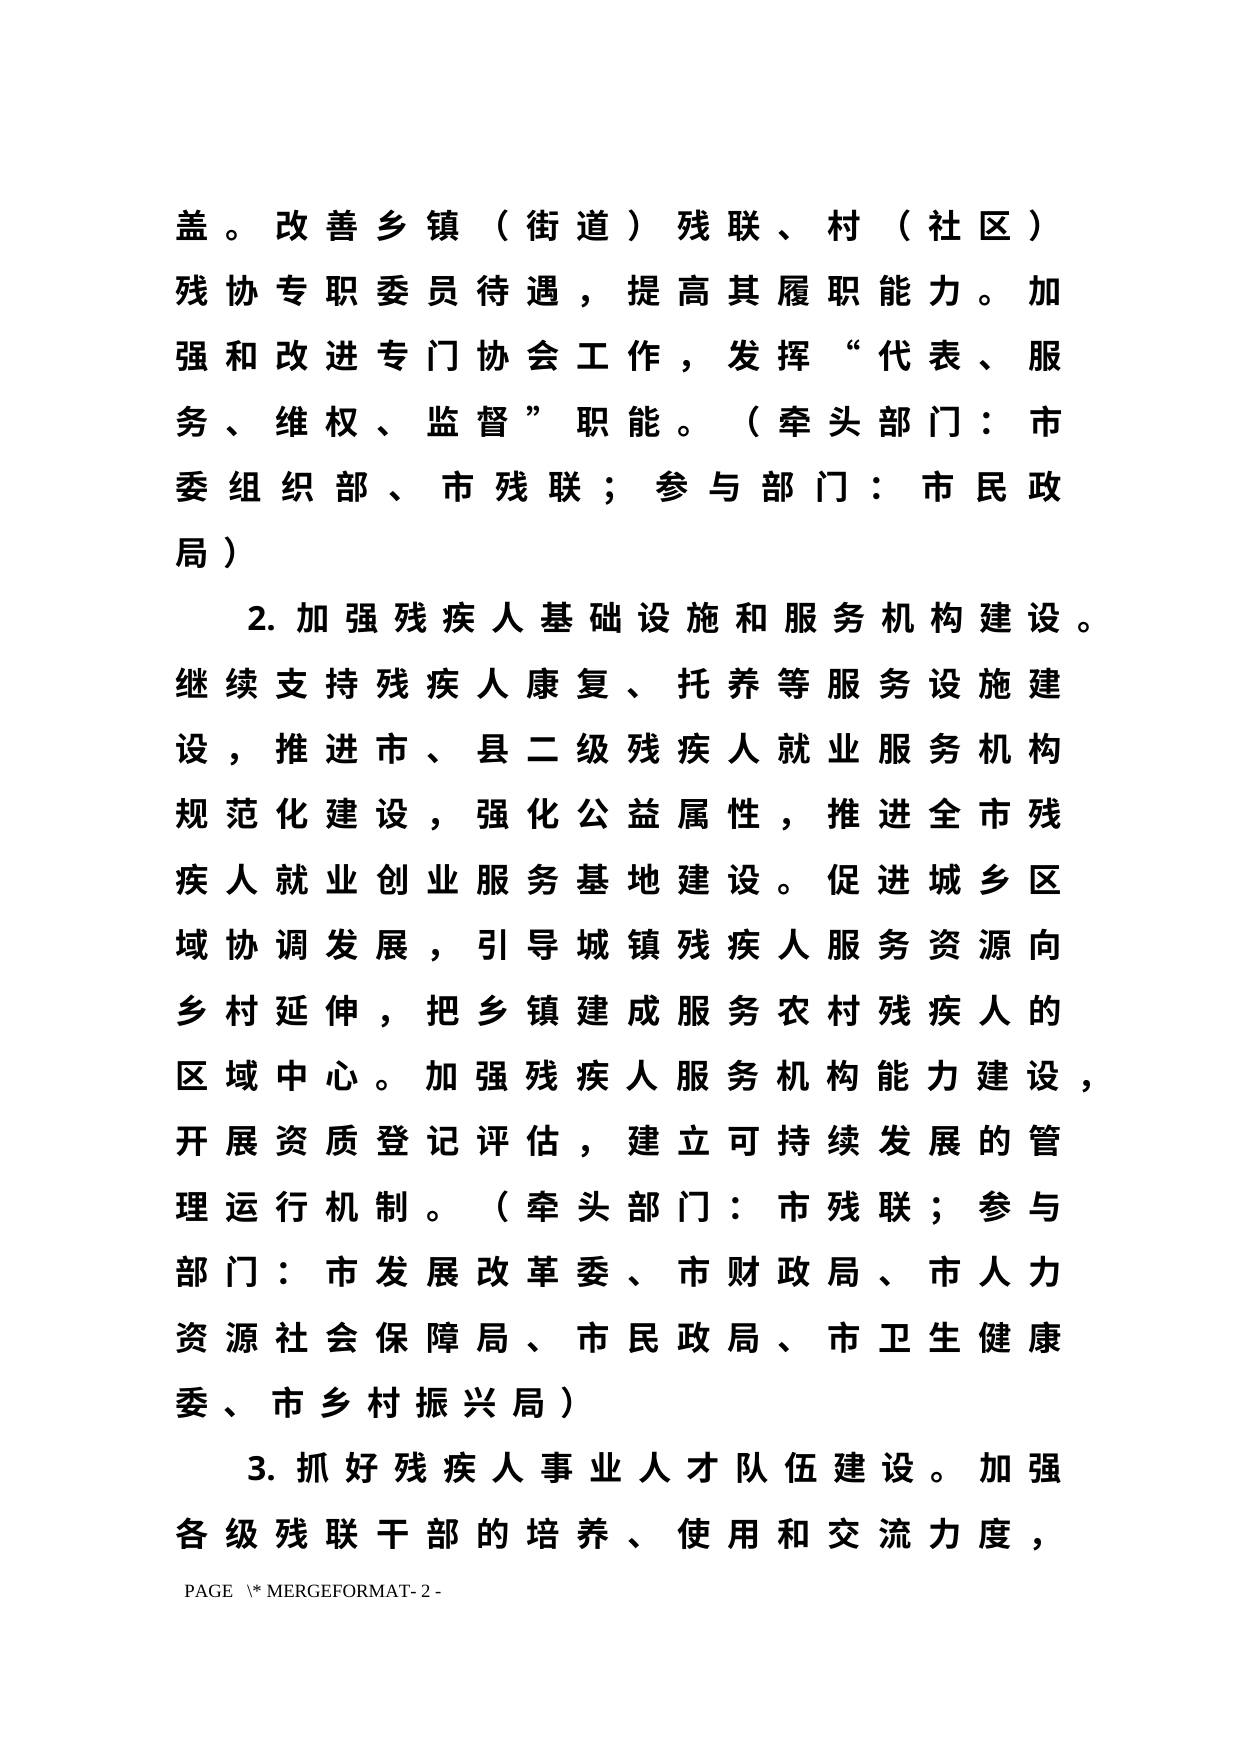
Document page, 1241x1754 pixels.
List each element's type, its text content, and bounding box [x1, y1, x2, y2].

text 2. 加强残疾人基础设施和服务机构建设。继续支持残疾人康复、托养等服务设施建设，推进市、县二级残疾人就业服务机构规范化建设，强化公益属性，推进全市残疾人就业创业服务基地建设。促进城乡区域协调发展，引导城镇残疾人服务资源向乡村延伸，把乡镇建成服务农村残疾人的区域中心。加强残疾人服务机构能力建设，开展资质登记评估，建立可持续发展的管理运行机制。（牵头部门：市残联；参与部门：市发展改革委、市财政局、市人力资源社会保障局、市民政局、市卫生健康委、市乡村振兴局） [175, 583, 1077, 1434]
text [175, 1434, 1077, 1564]
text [175, 191, 1077, 583]
